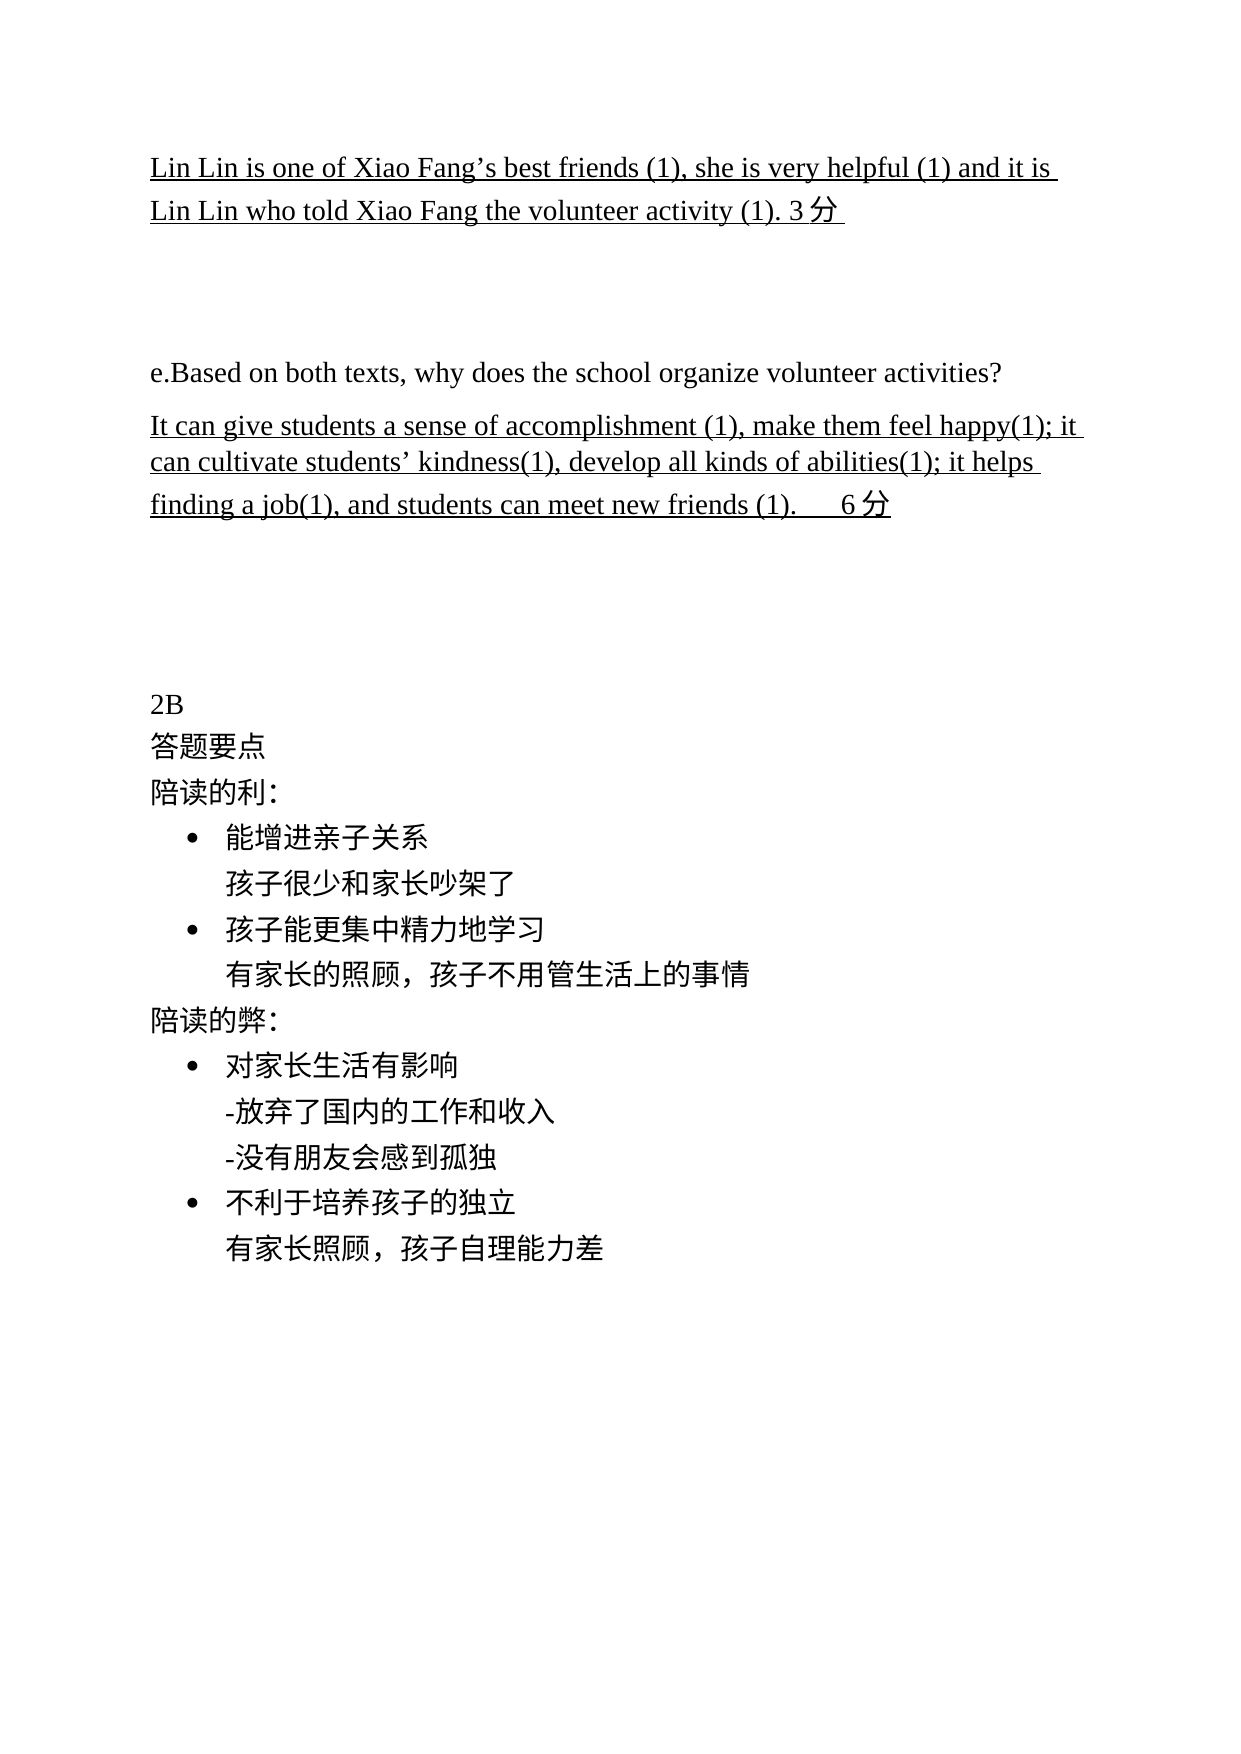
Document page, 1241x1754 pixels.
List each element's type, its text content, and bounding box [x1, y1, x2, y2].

list -放弃了国内的工作和收入 [225, 1089, 1090, 1131]
list 有家长的照顾，孩子不用管生活上的事情 [225, 952, 1090, 994]
text It can give students a sense of accomplishment (1), make them feel happy(1); it can cultivate students’ kindness(1), develop all kinds of abilities(1); it helps finding a job(1), and students can meet new friends (1). 6分 [150, 408, 1090, 523]
list 能增进亲子关系 [187, 815, 1090, 857]
list 不利于培养孩子的独立 [187, 1180, 1090, 1222]
list 对家长生活有影响 [187, 1043, 1090, 1085]
list 2B [150, 687, 1090, 721]
list 陪读的弊： [150, 997, 1090, 1040]
list 答题要点 [150, 724, 1090, 766]
list 孩子很少和家长吵架了 [225, 861, 1090, 903]
list 孩子能更集中精力地学习 [187, 906, 1090, 948]
text e.Based on both texts, why does the school organize volunteer activities? [150, 355, 1090, 388]
list -没有朋友会感到孤独 [225, 1134, 1090, 1177]
list 有家长照顾，孩子自理能力差 [225, 1226, 1090, 1268]
text Lin Lin is one of Xiao Fang’s best friends (1), she is very helpful (1) and it is Lin Lin who told Xiao Fang the volunteer activity (1). 3分 [150, 150, 1090, 229]
list 陪读的利： [150, 769, 1090, 812]
